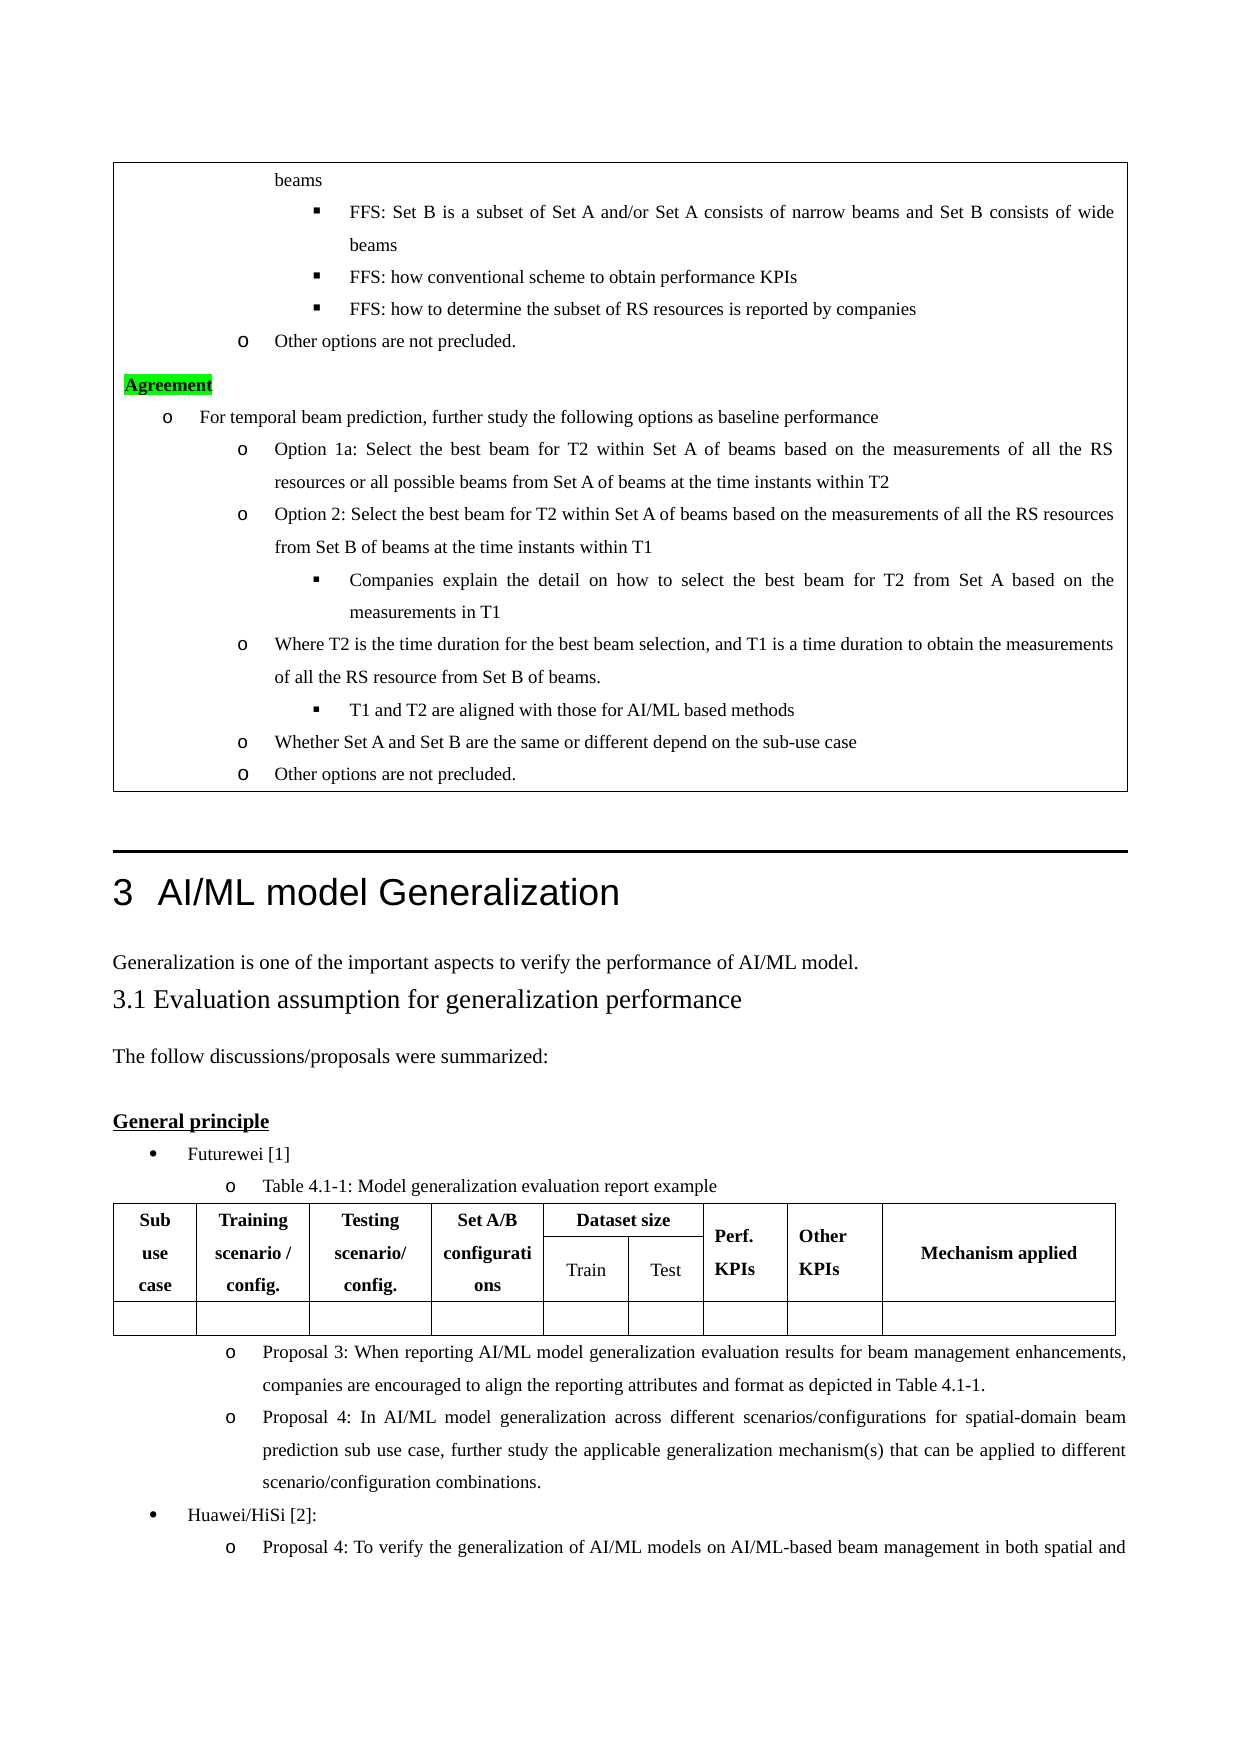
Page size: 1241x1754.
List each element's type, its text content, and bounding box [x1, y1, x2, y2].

table_header Set A/B configurations [432, 1204, 543, 1301]
table_cell [629, 1302, 703, 1335]
table_header Sub use case [114, 1204, 196, 1301]
table_header Dataset size [544, 1204, 703, 1236]
table_header Other KPIs [788, 1204, 882, 1301]
table_cell [788, 1302, 882, 1335]
text General principle [112, 1105, 1128, 1138]
text Generalization is one of the important aspects to verify the performance of AI/ML model. [112, 946, 1128, 978]
table_cell [310, 1302, 431, 1335]
table_cell Train [544, 1237, 628, 1301]
list Huawei/HiSi [2]: [150, 1498, 1128, 1531]
table_header Mechanism applied [883, 1204, 1115, 1301]
text The follow discussions/proposals were summarized: [112, 1040, 1128, 1073]
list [225, 1531, 1128, 1563]
table_cell [114, 1302, 196, 1335]
list Proposal 4: In AI/ML model generalization across different scenarios/configurations for spatial-domain beam prediction sub use case, further study the applicable generalization mechanism(s) that can be applied to different scenario/configuration combinations. [225, 1401, 1128, 1498]
table_cell [704, 1302, 787, 1335]
table_cell [432, 1302, 543, 1335]
subtitle 3.1 Evaluation assumption for generalization performance [112, 983, 1128, 1015]
list Table 4.1-1: Model generalization evaluation report example [225, 1170, 1128, 1203]
table_cell [883, 1302, 1115, 1335]
table_header Perf. KPIs [704, 1204, 787, 1301]
table_cell Test [629, 1237, 703, 1301]
subtitle AI/ML model Generalization [112, 851, 1128, 924]
list Futurewei [1] [150, 1138, 1128, 1170]
list Proposal 3: When reporting AI/ML model generalization evaluation results for beam management enhancements, companies are encouraged to align the reporting attributes and format as depicted in Table 4.1-1. [225, 1336, 1128, 1401]
table_header Training scenario / config. [197, 1204, 309, 1301]
table_cell [544, 1302, 628, 1335]
table_cell [197, 1302, 309, 1335]
table_header Testing scenario/ config. [310, 1204, 431, 1301]
